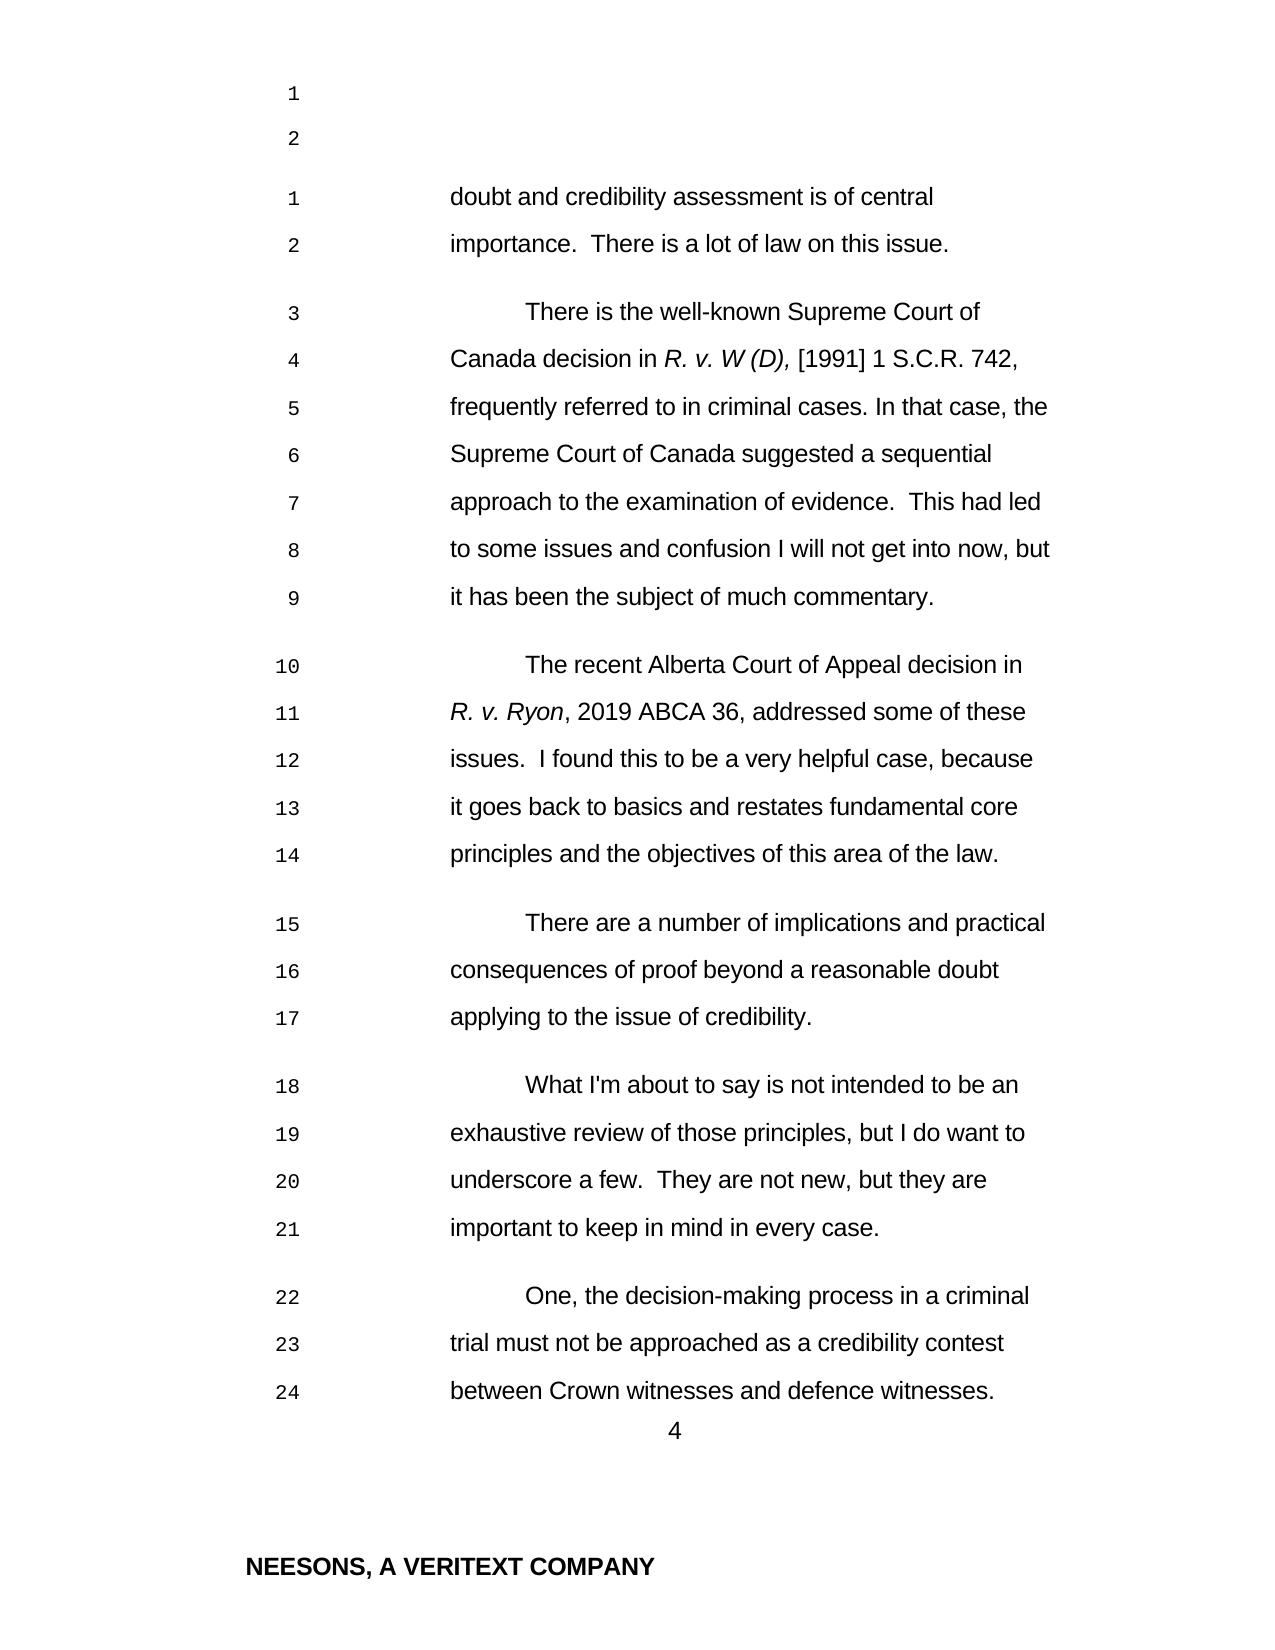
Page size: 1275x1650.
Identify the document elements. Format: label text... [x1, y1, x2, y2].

text What I'm about to say is not intended to be an exhaustive review of those principles, but I do want to underscore a few. They are not new, but they are important to keep in mind in every case. [450, 1071, 1050, 1241]
text The recent Alberta Court of Appeal decision in R. v. Ryon, 2019 ABCA 36, addressed some of these issues. I found this to be a very helpful case, because it goes back to basics and restates fundamental core principles and the objectives of this area of the law. [450, 650, 1050, 868]
text One, the decision-making process in a criminal trial must not be approached as a credibility contest between Crown witnesses and defence witnesses. [450, 1281, 1050, 1404]
text There is the well-known Supreme Court of Canada decision in R. v. W (D), [1991] 1 S.C.R. 742, frequently referred to in criminal cases. In that case, the Supreme Court of Canada suggested a sequential approach to the examination of evidence. This had led to some issues and confusion I will not get into now, but it has been the subject of much commentary. [450, 297, 1050, 610]
text There are a number of implications and practical consequences of proof beyond a reasonable doubt applying to the issue of credibility. [450, 907, 1050, 1031]
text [450, 181, 1050, 258]
